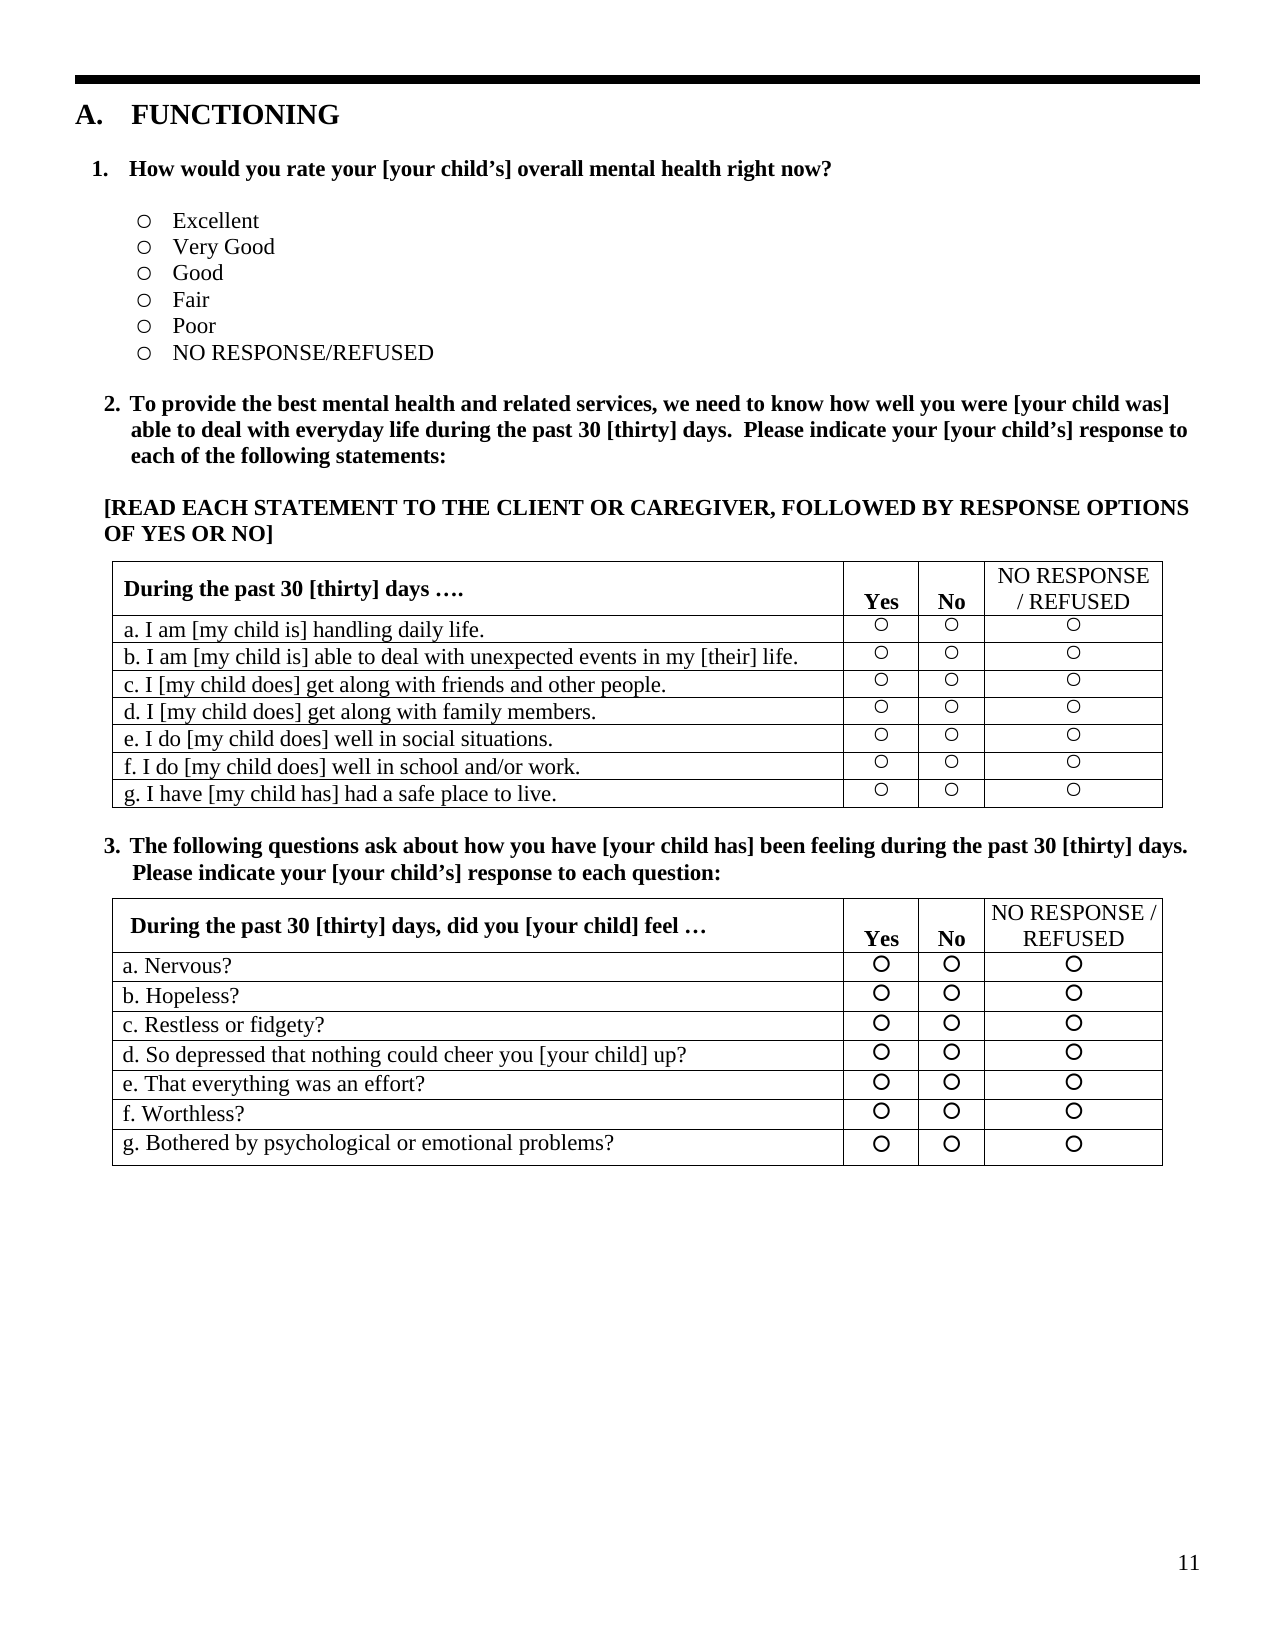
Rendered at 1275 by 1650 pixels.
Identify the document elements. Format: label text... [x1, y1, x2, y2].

table_cell c. Restless or fidgety? [113, 1012, 843, 1040]
list The following questions ask about how you have [your child has] been feeling during the past 30 [thirty] days. Please indicate your [your child’s] response to each question: [103, 833, 1200, 885]
table_cell [985, 1012, 1162, 1040]
table_cell [844, 982, 918, 1011]
table_cell [985, 1071, 1162, 1099]
table_cell [919, 1041, 984, 1069]
subtitle A. FUNCTIONING [75, 84, 1200, 130]
table_cell [985, 1041, 1162, 1069]
table_cell [919, 953, 984, 981]
table_cell [985, 1100, 1162, 1128]
table_cell [919, 725, 984, 752]
table_cell [919, 982, 984, 1011]
table_header NO RESPONSE / REFUSED [985, 899, 1162, 952]
table_cell [844, 643, 918, 669]
table_cell b. I am [my child is] able to deal with unexpected events in my [their] life. [113, 643, 843, 669]
table_cell [844, 753, 918, 779]
table_cell [919, 1130, 984, 1165]
text Excellent [135, 207, 1185, 233]
table_cell [844, 698, 918, 724]
table_cell e. That everything was an effort? [113, 1071, 843, 1099]
table_cell [844, 671, 918, 697]
table_cell [919, 671, 984, 697]
table_cell [985, 643, 1162, 669]
table_cell [985, 616, 1162, 642]
table_cell b. Hopeless? [113, 982, 843, 1011]
table_cell g. Bothered by psychological or emotional problems? [113, 1130, 843, 1165]
table_cell [985, 725, 1162, 752]
table_header During the past 30 [thirty] days, did you [your child] feel … [113, 899, 843, 952]
table_header No [919, 562, 984, 615]
table_header Yes [844, 899, 918, 952]
table_cell [844, 1012, 918, 1040]
table_cell d. So depressed that nothing could cheer you [your child] up? [113, 1041, 843, 1069]
table_cell g. I have [my child has] had a safe place to live. [113, 780, 843, 807]
text [READ EACH STATEMENT TO THE CLIENT OR CAREGIVER, FOLLOWED BY RESPONSE OPTIONS OF YES OR NO] [103, 494, 1200, 547]
table_cell [985, 698, 1162, 724]
table_cell [844, 1100, 918, 1128]
table_cell [844, 616, 918, 642]
table_cell [919, 616, 984, 642]
table_cell [919, 698, 984, 724]
table_cell [919, 1071, 984, 1099]
table_cell [985, 953, 1162, 981]
table_cell f. I do [my child does] well in school and/or work. [113, 753, 843, 779]
table_cell [919, 753, 984, 779]
table_cell [985, 1130, 1162, 1165]
text Good [135, 259, 1185, 286]
table_cell e. I do [my child does] well in social situations. [113, 725, 843, 752]
text Very Good [135, 233, 1185, 259]
table_cell [844, 1071, 918, 1099]
list How would you rate your [your child’s] overall mental health right now? [91, 155, 1200, 182]
table_cell [844, 725, 918, 752]
table_cell c. I [my child does] get along with friends and other people. [113, 671, 843, 697]
table_cell d. I [my child does] get along with family members. [113, 698, 843, 724]
table_cell [919, 1100, 984, 1128]
text NO RESPONSE/REFUSED [135, 338, 1185, 365]
table_header NO RESPONSE / REFUSED [985, 562, 1162, 615]
table_cell [985, 671, 1162, 697]
table_header Yes [844, 562, 918, 615]
table_cell [985, 753, 1162, 779]
table_cell a. Nervous? [113, 953, 843, 981]
text Fair [135, 286, 1185, 312]
table_header No [919, 899, 984, 952]
table_cell [844, 953, 918, 981]
table_cell f. Worthless? [113, 1100, 843, 1128]
table_cell [919, 780, 984, 807]
table_cell [919, 643, 984, 669]
table_cell [985, 780, 1162, 807]
table_cell [919, 1012, 984, 1040]
table_cell a. I am [my child is] handling daily life. [113, 616, 843, 642]
table_cell [844, 1130, 918, 1165]
text Poor [135, 312, 1185, 338]
table_cell [844, 1041, 918, 1069]
table_header During the past 30 [thirty] days …. [113, 562, 843, 615]
list To provide the best mental health and related services, we need to know how well you were [your child was] able to deal with everyday life during the past 30 [thirty] days. Please indicate your [your child’s] response to each of the following statements: [103, 390, 1200, 469]
table_cell [985, 982, 1162, 1011]
table_cell [844, 780, 918, 807]
